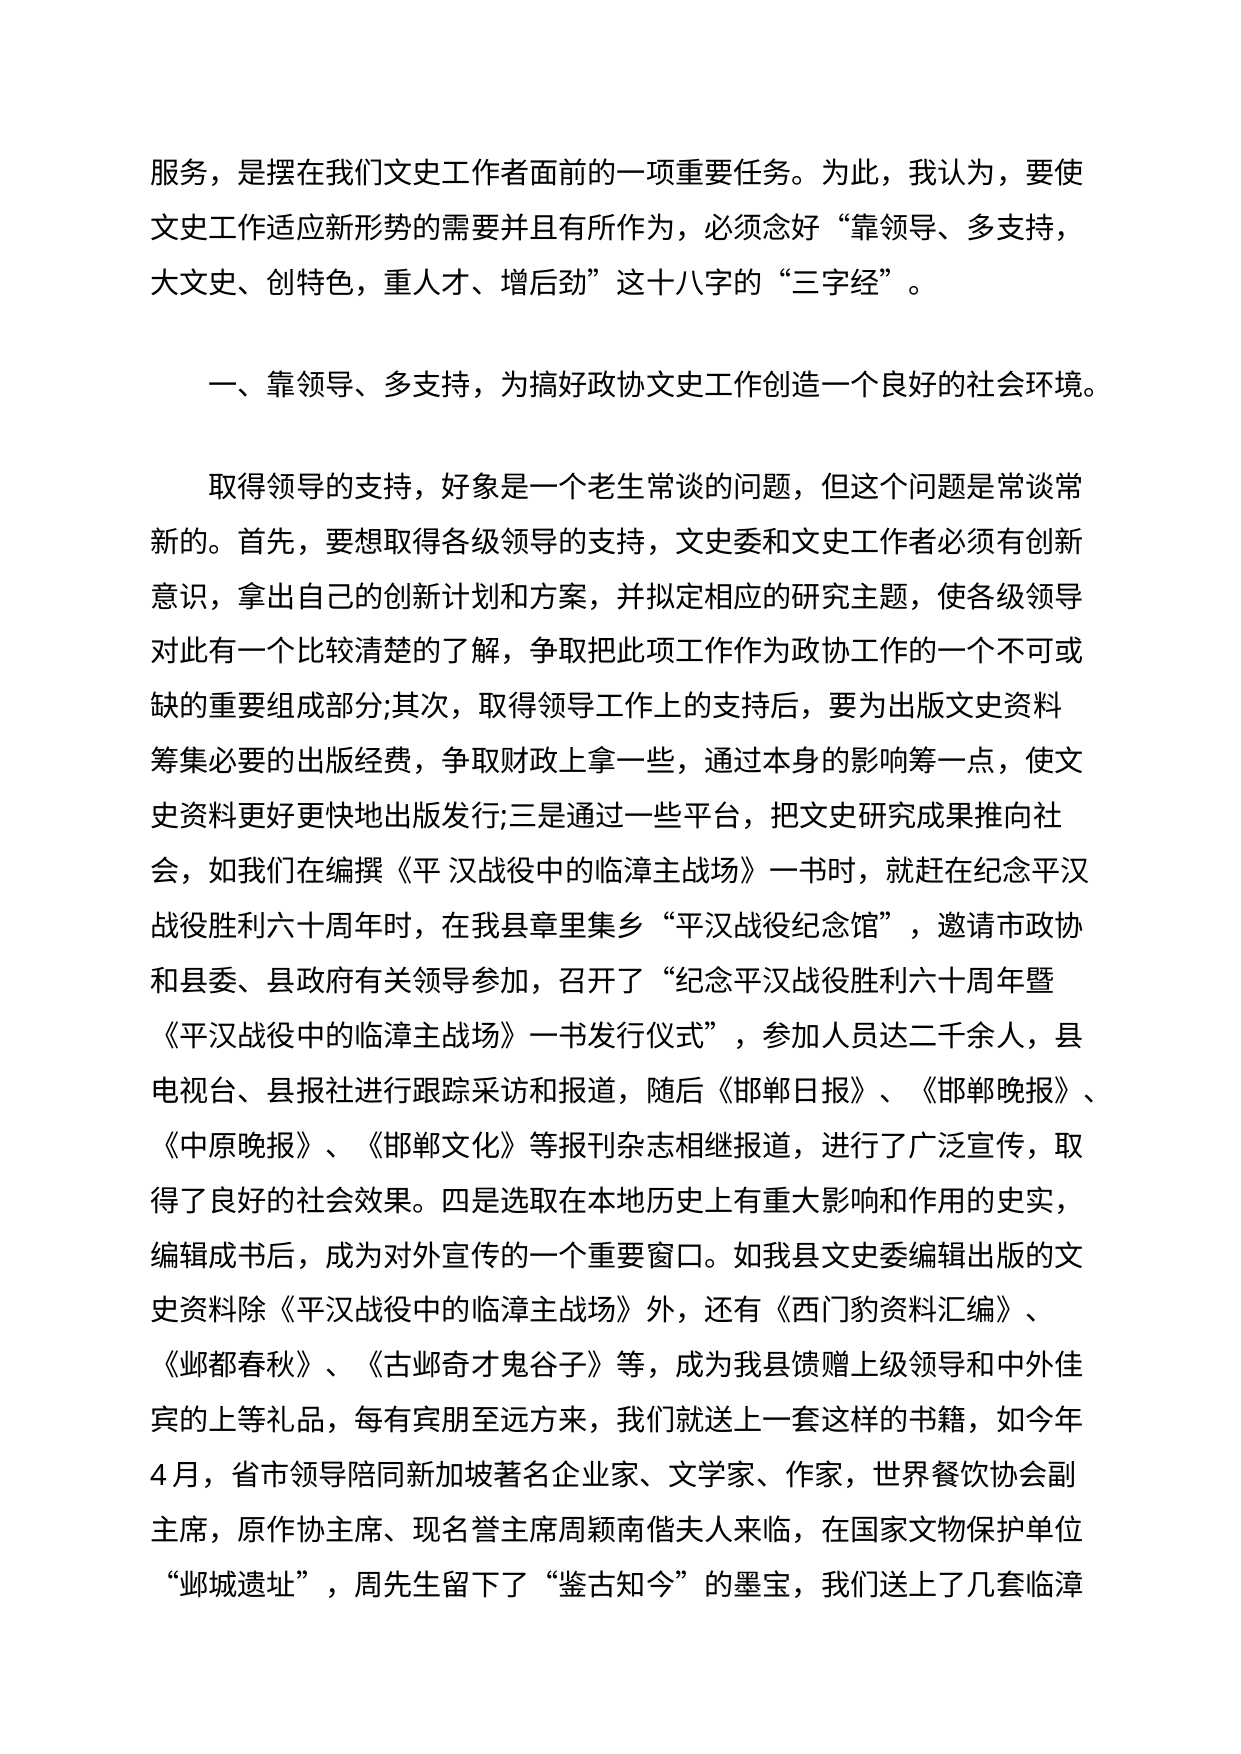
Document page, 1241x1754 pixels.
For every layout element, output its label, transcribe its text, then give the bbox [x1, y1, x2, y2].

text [150, 150, 1090, 302]
text 一、靠领导、多支持，为搞好政协文史工作创造一个良好的社会环境。 [150, 362, 1090, 404]
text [150, 463, 1090, 1604]
